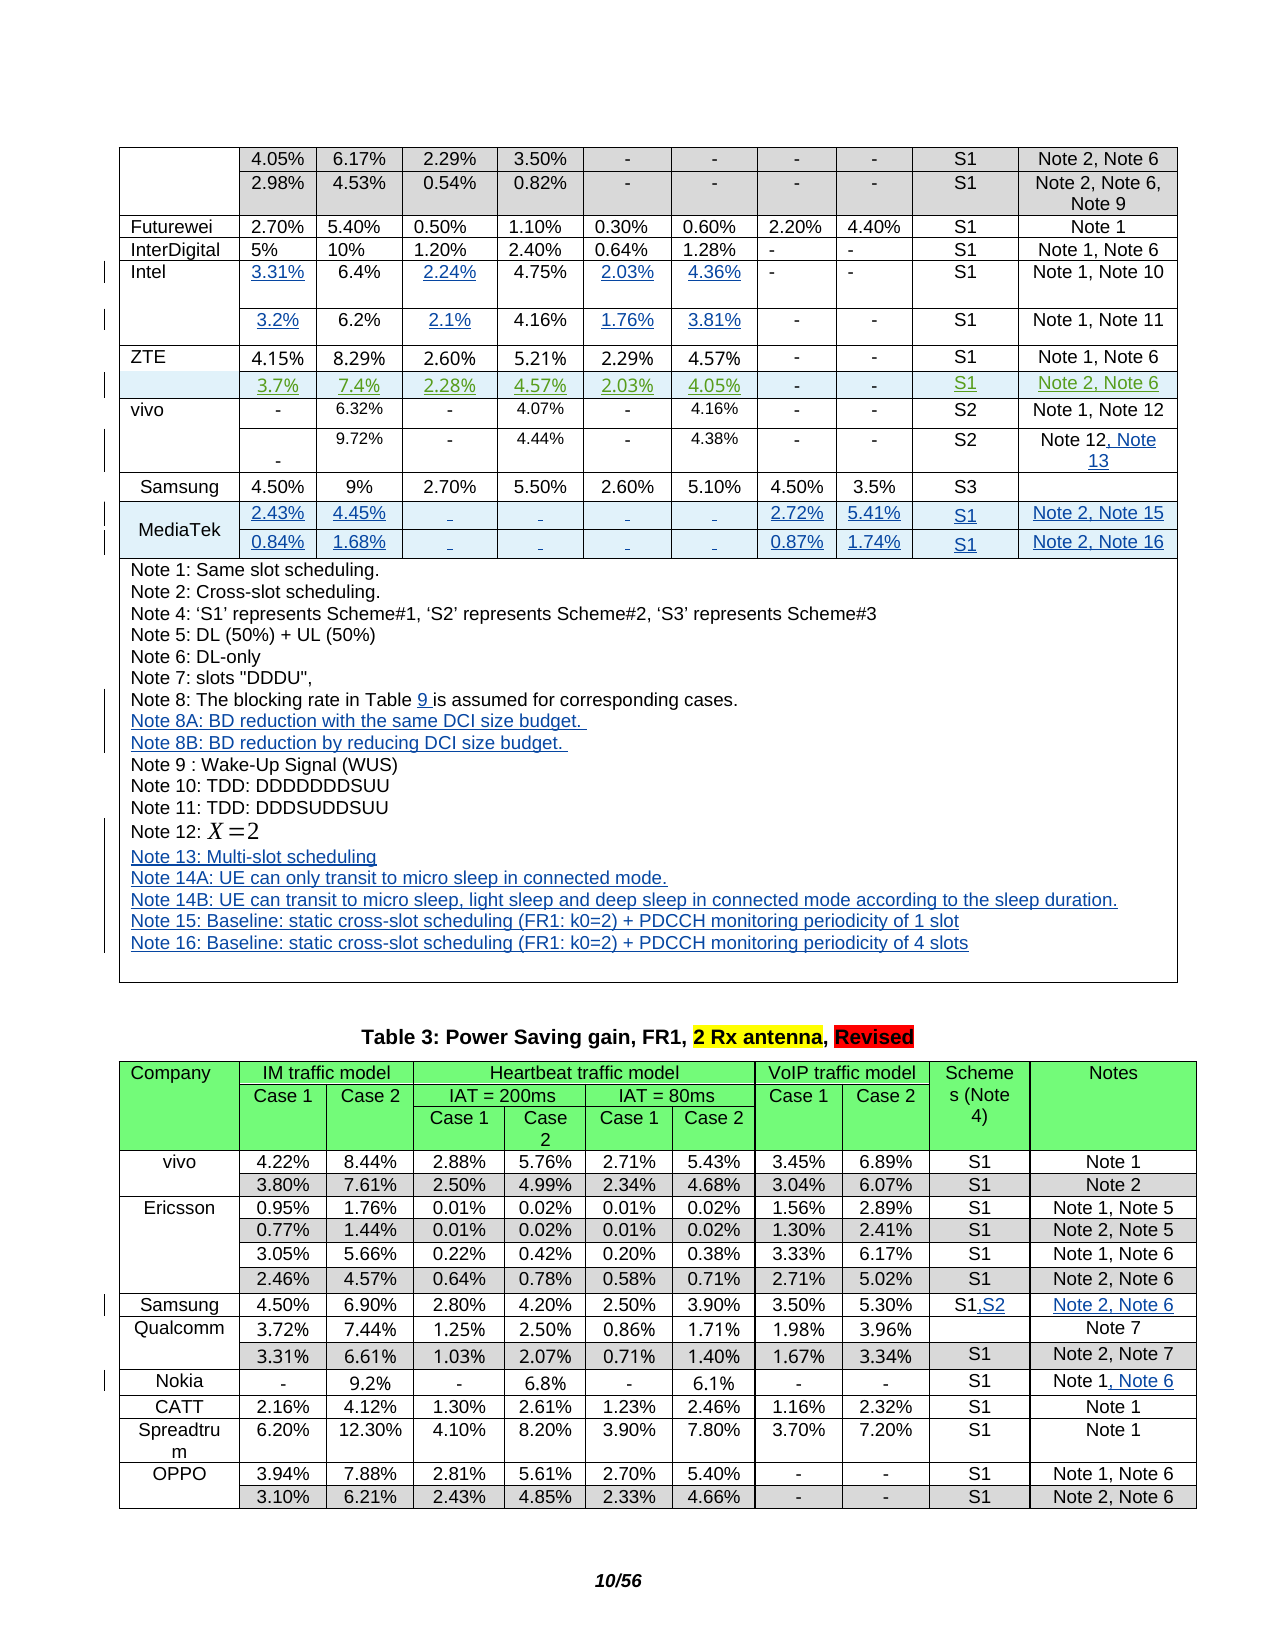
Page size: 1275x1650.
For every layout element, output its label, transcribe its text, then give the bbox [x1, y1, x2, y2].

table_cell Spreadtrum [120, 1419, 239, 1462]
table_cell S1 [930, 1174, 1029, 1196]
table_cell 4.20% [505, 1294, 585, 1316]
table_cell Note 7 [1031, 1317, 1196, 1342]
table_cell S1 [930, 1463, 1029, 1485]
table_cell 4.12% [327, 1396, 413, 1418]
table_cell Futurewei [120, 216, 239, 237]
table_header VoIP traffic model [756, 1062, 929, 1083]
table_cell Note 1 [1019, 216, 1177, 237]
table_cell 3.05% [240, 1243, 326, 1267]
table_cell vivo [120, 399, 239, 472]
table_cell Note 2, Note 6 [1031, 1486, 1196, 1508]
table_cell 6.07% [843, 1174, 929, 1196]
table_cell 0.64% [414, 1268, 504, 1293]
table_cell - [837, 261, 912, 308]
table_cell 6.17% [317, 148, 402, 171]
table_cell 5.61% [505, 1463, 585, 1485]
table_cell [672, 261, 757, 308]
table_cell 0.01% [586, 1197, 672, 1218]
table_cell 2.70% [586, 1463, 672, 1485]
table_cell Case 1 [240, 1085, 326, 1150]
table_cell [584, 309, 671, 344]
table_cell S1 [913, 261, 1018, 308]
table_cell 1.56% [756, 1197, 842, 1218]
table_cell 4.57% [327, 1268, 413, 1293]
table_cell - [240, 429, 316, 472]
table_cell 1.10% [498, 216, 583, 237]
table_cell Note 2, Note 5 [1031, 1219, 1196, 1242]
table_cell 3.31% [240, 1343, 326, 1369]
table_cell 4.75% [498, 261, 583, 308]
table_cell 2.32% [843, 1396, 929, 1418]
table_cell - [584, 399, 671, 427]
table_cell 4.57% [672, 346, 757, 371]
table_cell Note 2, Note 7 [1031, 1343, 1196, 1369]
table_cell 4.05% [240, 148, 316, 171]
table_cell Case 1 [586, 1107, 672, 1150]
table_cell 6.8% [505, 1370, 585, 1395]
table_cell Note 1, Note 6 [1031, 1463, 1196, 1485]
table_cell 2.70% [240, 216, 316, 237]
table_cell - [584, 148, 671, 171]
table_cell S1 [930, 1294, 1029, 1316]
table_header Schemes (Note 4) [930, 1062, 1029, 1150]
table_cell InterDigital [120, 238, 239, 260]
table_cell S1 [913, 309, 1018, 344]
table_cell Note 2, Note 6 [1019, 148, 1177, 171]
table_cell 2.29% [403, 148, 497, 171]
table_cell Intel [120, 261, 239, 344]
table_cell - [240, 1370, 326, 1395]
table_cell 6.20% [240, 1419, 326, 1462]
table_cell OPPO [120, 1463, 239, 1508]
table_cell 1.30% [756, 1219, 842, 1242]
table_cell - [756, 1370, 842, 1395]
table_cell Note 1 [1031, 1419, 1196, 1462]
table_cell Note 1, Note 6 [1019, 346, 1177, 371]
table_cell ZTE [120, 346, 239, 398]
table_cell 4.50% [240, 473, 316, 501]
table_cell 4.40% [837, 216, 912, 237]
table_cell 7.80% [673, 1419, 754, 1462]
table_cell 2.43% [414, 1486, 504, 1508]
table_cell 6.4% [317, 261, 402, 308]
table_cell 4.99% [505, 1174, 585, 1196]
table_cell 1.76% [327, 1197, 413, 1218]
table_cell Note 1, Note 6 [1019, 238, 1177, 260]
table_cell 4.68% [673, 1174, 754, 1196]
table_cell [584, 261, 671, 308]
table_cell - [586, 1370, 672, 1395]
table_cell 6.21% [327, 1486, 413, 1508]
table_cell 10% [317, 238, 402, 260]
table_cell 0.30% [584, 216, 671, 237]
table_cell [930, 1317, 1029, 1342]
table_cell - [414, 1370, 504, 1395]
table_cell Case 2 [843, 1085, 929, 1150]
table_cell S1 [930, 1243, 1029, 1267]
table_cell 5.66% [327, 1243, 413, 1267]
table_cell - [756, 1463, 842, 1485]
table_cell 6.89% [843, 1151, 929, 1173]
table_cell 7.44% [327, 1317, 413, 1342]
table_cell Qualcomm [120, 1317, 239, 1369]
table_cell 0.02% [505, 1197, 585, 1218]
table_cell - [837, 309, 912, 344]
table_cell - [584, 429, 671, 472]
table_cell 2.50% [414, 1174, 504, 1196]
table_cell 1.25% [414, 1317, 504, 1342]
table_cell Note 1, Note 10 [1019, 261, 1177, 308]
table_cell S1 [913, 172, 1018, 215]
table_cell 3.5% [837, 473, 912, 501]
table_cell 6.32% [317, 399, 402, 427]
table_cell 4.50% [758, 473, 836, 501]
table_cell S1 [913, 148, 1018, 171]
table_cell S1 [913, 346, 1018, 371]
table_cell - [758, 238, 836, 260]
table_cell 2.98% [240, 172, 316, 215]
table_cell 9.72% [317, 429, 402, 472]
table_cell [240, 309, 316, 344]
table_cell - [672, 148, 757, 171]
table_cell - [403, 429, 497, 472]
table_cell Case 2 [327, 1085, 413, 1150]
table_header Company [120, 1062, 239, 1150]
table_cell IAT = 200ms [414, 1085, 585, 1106]
table_cell 4.44% [498, 429, 583, 472]
table_cell S1 [913, 216, 1018, 237]
table_cell 9.2% [327, 1370, 413, 1395]
table_cell 4.07% [498, 399, 583, 427]
table_cell 8.44% [327, 1151, 413, 1173]
table_cell - [403, 399, 497, 427]
table_cell 5.43% [673, 1151, 754, 1173]
table_cell S1 [930, 1419, 1029, 1462]
table_cell 6.1% [673, 1370, 754, 1395]
table_cell 1.30% [414, 1396, 504, 1418]
table_cell 6.17% [843, 1243, 929, 1267]
table_header IM traffic model [240, 1062, 413, 1083]
table_cell 1.03% [414, 1343, 504, 1369]
table_cell 2.61% [505, 1396, 585, 1418]
table_cell 4.16% [498, 309, 583, 344]
table_cell 4.38% [672, 429, 757, 472]
table_cell Case 1 [756, 1085, 842, 1150]
table_cell S1 [930, 1151, 1029, 1173]
table_cell 0.02% [505, 1219, 585, 1242]
table_cell 0.01% [414, 1197, 504, 1218]
table_cell - [837, 346, 912, 371]
table_cell 7.88% [327, 1463, 413, 1485]
table_cell 2.41% [843, 1219, 929, 1242]
table_cell Case 2 [505, 1107, 585, 1150]
table_cell - [672, 172, 757, 215]
table_cell - [843, 1486, 929, 1508]
table_cell Note 1, Note 12 [1019, 399, 1177, 427]
table_cell 5.40% [673, 1463, 754, 1485]
table_cell 2.46% [673, 1396, 754, 1418]
table_cell 2.50% [586, 1294, 672, 1316]
table_cell 1.16% [756, 1396, 842, 1418]
table_cell S2 [913, 399, 1018, 427]
table_cell 0.01% [586, 1219, 672, 1242]
table_cell - [837, 429, 912, 472]
table_cell - [837, 399, 912, 427]
table_cell 3.90% [586, 1419, 672, 1462]
table_cell 5.21% [498, 346, 583, 371]
table_cell Note 1 [1031, 1151, 1196, 1173]
table_cell vivo [120, 1151, 239, 1196]
table_cell [672, 309, 757, 344]
table_cell 0.58% [586, 1268, 672, 1293]
table_cell - [758, 172, 836, 215]
table_cell 5.50% [498, 473, 583, 501]
table_cell 5.30% [843, 1294, 929, 1316]
table_cell 0.77% [240, 1219, 326, 1242]
table_cell 3.96% [843, 1317, 929, 1342]
table_cell 3.50% [756, 1294, 842, 1316]
table_cell - [758, 148, 836, 171]
table_cell 7.61% [327, 1174, 413, 1196]
table_cell 7.20% [843, 1419, 929, 1462]
table_cell - [758, 346, 836, 371]
table_cell 6.2% [317, 309, 402, 344]
table_cell S1 [930, 1219, 1029, 1242]
table_cell Case 1 [414, 1107, 504, 1150]
table_cell 0.64% [584, 238, 671, 260]
table_cell 3.80% [240, 1174, 326, 1196]
table_cell 4.16% [672, 399, 757, 427]
table_cell 4.22% [240, 1151, 326, 1173]
table_cell 2.20% [758, 216, 836, 237]
table_cell 1.71% [673, 1317, 754, 1342]
table_cell 2.29% [584, 346, 671, 371]
table_cell S2 [913, 429, 1018, 472]
table_cell 2.50% [505, 1317, 585, 1342]
table_cell - [758, 261, 836, 308]
table_cell [403, 309, 497, 344]
table_cell 2.07% [505, 1343, 585, 1369]
table_cell 0.02% [673, 1197, 754, 1218]
table_cell 0.95% [240, 1197, 326, 1218]
table_cell 1.67% [756, 1343, 842, 1369]
table_cell 5.76% [505, 1151, 585, 1173]
table_cell 6.90% [327, 1294, 413, 1316]
table_cell 2.88% [414, 1151, 504, 1173]
table_cell [1019, 473, 1177, 501]
table_cell [240, 261, 316, 308]
table_cell 2.71% [756, 1268, 842, 1293]
table_cell Note 2, Note 6, Note 9 [1019, 172, 1177, 215]
table_cell 2.40% [498, 238, 583, 260]
table_cell Note 1: Same slot scheduling. Note 2: Cross-slot scheduling. Note 4: ‘S1’ represents Scheme#1, ‘S2’ represents Scheme#2, ‘S3’ represents Scheme#3 Note 5: DL (50%) + UL (50%) Note 6: DL-only Note 7: slots "DDDU", Note 8: The blocking rate in Table is assumed for corresponding cases. Note 9 : Wake-Up Signal (WUS) Note 10: TDD: DDDDDDDSUU Note 11: TDD: DDDSUDDSUU Note 12: [120, 559, 1177, 982]
table_cell 1.23% [586, 1396, 672, 1418]
table_cell 2.60% [403, 346, 497, 371]
table_cell 3.72% [240, 1317, 326, 1342]
table_cell S1 [930, 1486, 1029, 1508]
table_cell 3.45% [756, 1151, 842, 1173]
table_cell Note 1, Note 6 [1031, 1243, 1196, 1267]
table_cell 1.98% [756, 1317, 842, 1342]
table_cell 2.89% [843, 1197, 929, 1218]
table_cell S3 [913, 473, 1018, 501]
table_cell 0.02% [673, 1219, 754, 1242]
table_cell [403, 261, 497, 308]
table_cell Note 12 [1019, 429, 1177, 472]
table_cell 9% [317, 473, 402, 501]
table_cell Samsung [120, 1294, 239, 1316]
table_cell - [584, 172, 671, 215]
table_header Notes [1031, 1062, 1196, 1150]
table_cell Note 2, Note 6 [1031, 1268, 1196, 1293]
table_cell 4.15% [240, 346, 316, 371]
table_cell S1 [930, 1197, 1029, 1218]
table_cell 3.34% [843, 1343, 929, 1369]
table_cell 4.10% [414, 1419, 504, 1462]
table_cell 3.90% [673, 1294, 754, 1316]
table_cell 3.70% [756, 1419, 842, 1462]
table_cell 3.94% [240, 1463, 326, 1485]
table_cell 0.50% [403, 216, 497, 237]
table_cell 5.40% [317, 216, 402, 237]
table_cell 0.82% [498, 172, 583, 215]
table_cell 2.16% [240, 1396, 326, 1418]
table_cell 0.22% [414, 1243, 504, 1267]
table_cell 4.66% [673, 1486, 754, 1508]
table_cell 2.80% [414, 1294, 504, 1316]
table_cell - [756, 1486, 842, 1508]
table_cell 0.20% [586, 1243, 672, 1267]
table_cell 3.10% [240, 1486, 326, 1508]
table_cell 2.46% [240, 1268, 326, 1293]
table_cell 2.34% [586, 1174, 672, 1196]
table_cell 4.53% [317, 172, 402, 215]
table_cell Note 2 [1031, 1174, 1196, 1196]
table_cell - [837, 238, 912, 260]
table_cell S1 [930, 1396, 1029, 1418]
table_cell Note 1, Note 5 [1031, 1197, 1196, 1218]
table_cell IAT = 80ms [586, 1085, 754, 1106]
table_cell 2.33% [586, 1486, 672, 1508]
table_cell 0.78% [505, 1268, 585, 1293]
table_cell 5.02% [843, 1268, 929, 1293]
table_cell 0.42% [505, 1243, 585, 1267]
table_cell S1 [930, 1343, 1029, 1369]
table_cell 2.70% [403, 473, 497, 501]
text Table 3: Power Saving gain, FR1, 2 Rx antenna, Revised [118, 1024, 1156, 1048]
table_cell S1 [913, 238, 1018, 260]
table_cell Note 1, Note 11 [1019, 309, 1177, 344]
table_cell Note 1 [1031, 1370, 1196, 1395]
table_cell Case 2 [673, 1107, 754, 1150]
table_cell 8.20% [505, 1419, 585, 1462]
table_cell 2.81% [414, 1463, 504, 1485]
table_cell 12.30% [327, 1419, 413, 1462]
table_cell CATT [120, 1396, 239, 1418]
table_cell 0.71% [673, 1268, 754, 1293]
table_cell 1.20% [403, 238, 497, 260]
table_cell - [240, 399, 316, 427]
table_cell 0.71% [586, 1343, 672, 1369]
table_cell 3.50% [498, 148, 583, 171]
table_cell 0.38% [673, 1243, 754, 1267]
table_cell Ericsson [120, 1197, 239, 1293]
table_cell 0.54% [403, 172, 497, 215]
table_cell - [758, 399, 836, 427]
table_cell Nokia [120, 1370, 239, 1395]
table_cell 3.33% [756, 1243, 842, 1267]
table_cell 1.40% [673, 1343, 754, 1369]
table_cell - [837, 172, 912, 215]
table_cell 1.28% [672, 238, 757, 260]
table_header Heartbeat traffic model [414, 1062, 754, 1083]
table_cell 0.01% [414, 1219, 504, 1242]
table_cell 5% [240, 238, 316, 260]
table_cell 0.86% [586, 1317, 672, 1342]
table_cell 2.71% [586, 1151, 672, 1173]
table_cell 5.10% [672, 473, 757, 501]
table_cell Samsung [120, 473, 239, 501]
table_cell 4.50% [240, 1294, 326, 1316]
table_cell 8.29% [317, 346, 402, 371]
table_cell - [843, 1463, 929, 1485]
table_cell - [837, 148, 912, 171]
table_cell [1031, 1294, 1196, 1316]
table_cell - [843, 1370, 929, 1395]
table_cell 3.04% [756, 1174, 842, 1196]
table_cell - [758, 309, 836, 344]
table_cell 6.61% [327, 1343, 413, 1369]
table_cell S1 [930, 1370, 1029, 1395]
table_cell S1 [930, 1268, 1029, 1293]
table_cell 0.60% [672, 216, 757, 237]
table_cell 4.85% [505, 1486, 585, 1508]
table_cell Note 1 [1031, 1396, 1196, 1418]
table_cell 1.44% [327, 1219, 413, 1242]
table_cell - [758, 429, 836, 472]
table_cell 2.60% [584, 473, 671, 501]
